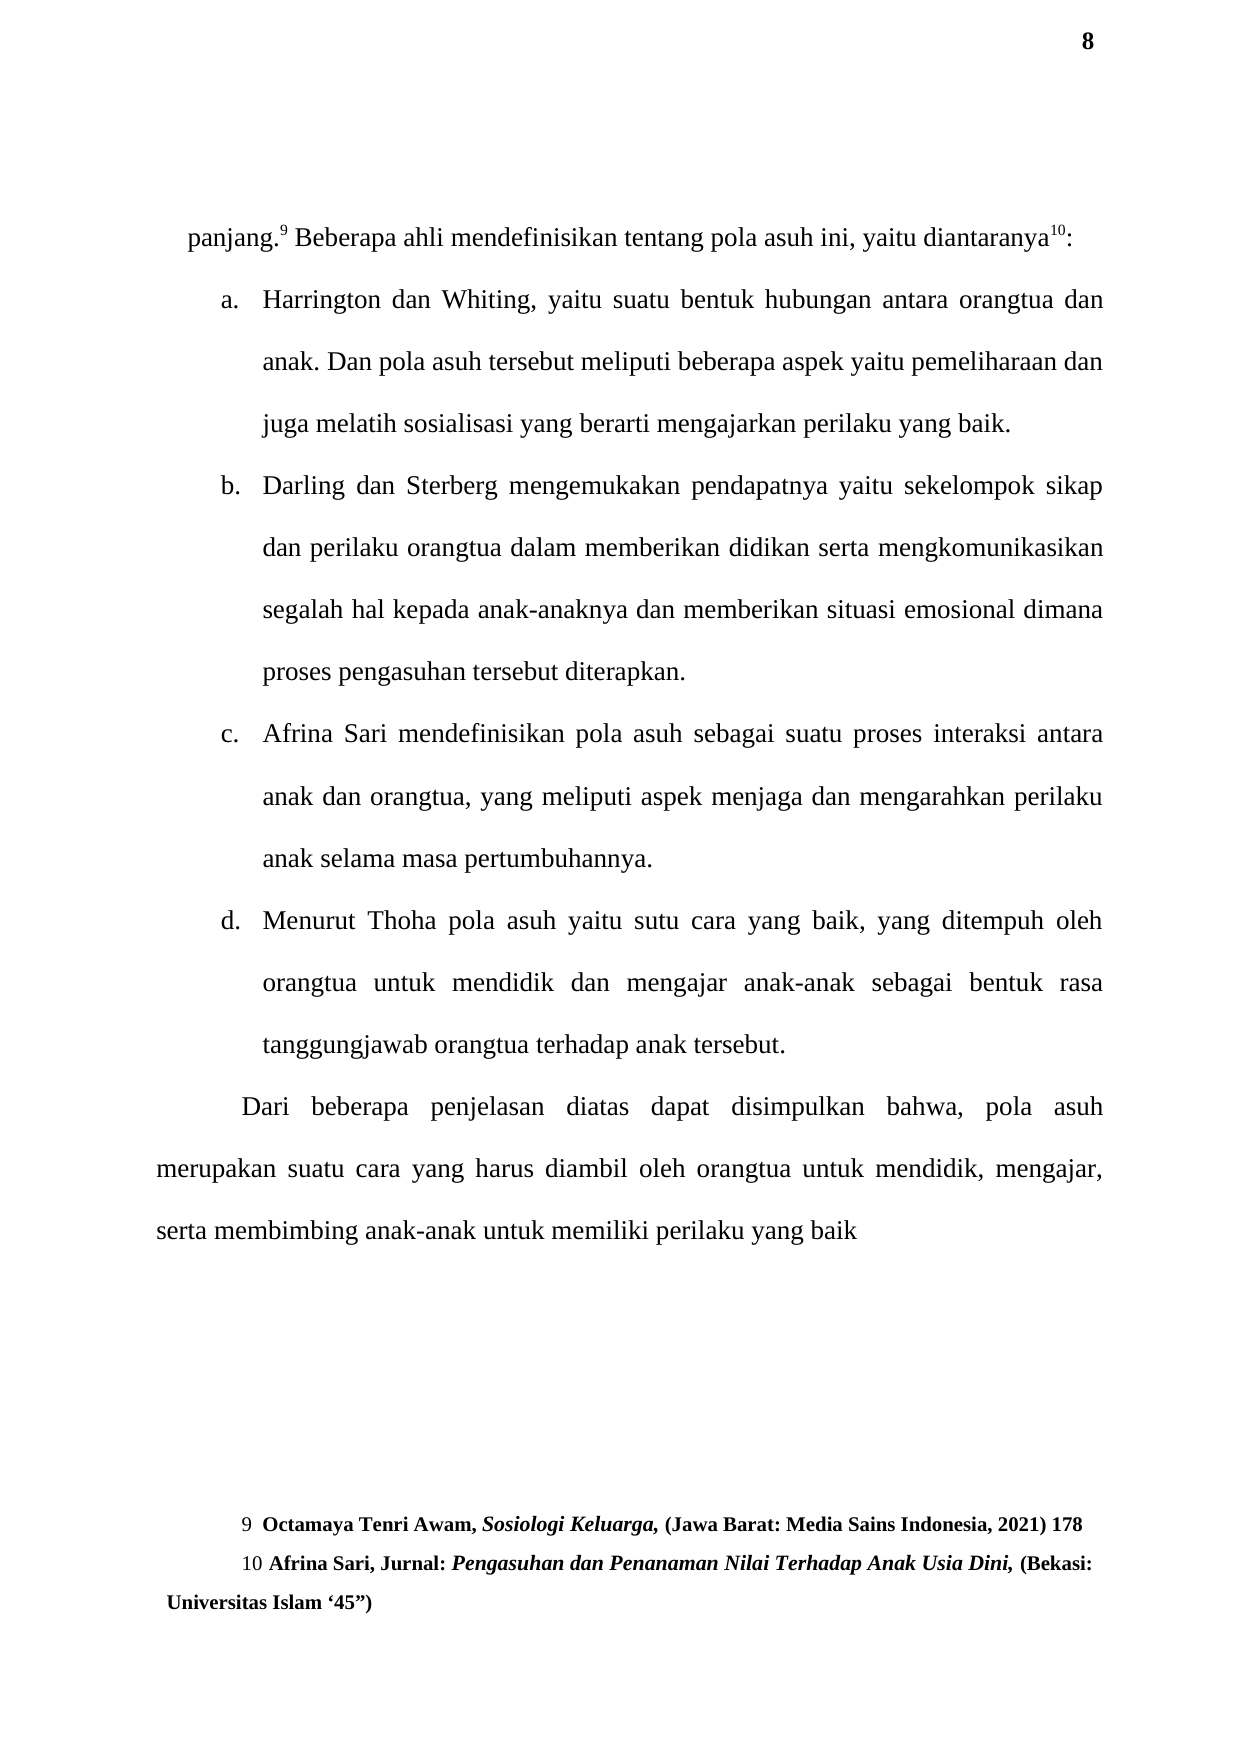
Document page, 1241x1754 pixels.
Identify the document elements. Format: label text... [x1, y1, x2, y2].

list Darling dan Sterberg mengemukakan pendapatnya yaitu sekelompok sikap dan perilaku orangtua dalam memberikan didikan serta mengkomunikasikan segalah hal kepada anak-anaknya dan memberikan situasi emosional dimana proses pengasuhan tersebut diterapkan. [221, 445, 1104, 693]
list Afrina Sari mendefinisikan pola asuh sebagai suatu proses interaksi antara anak dan orangtua, yang meliputi aspek menjaga dan mengarahkan perilaku anak selama masa pertumbuhannya. [221, 693, 1104, 879]
list Harrington dan Whiting, yaitu suatu bentuk hubungan antara orangtua dan anak. Dan pola asuh tersebut meliputi beberapa aspek yaitu pemeliharaan dan juga melatih sosialisasi yang berarti mengajarkan perilaku yang baik. [221, 259, 1104, 445]
list Menurut Thoha pola asuh yaitu sutu cara yang baik, yang ditempuh oleh orangtua untuk mendidik dan mengajar anak-anak sebagai bentuk rasa tanggungjawab orangtua terhadap anak tersebut. [221, 879, 1104, 1066]
text panjang. Beberapa ahli mendefinisikan tentang pola asuh ini, yaitu diantaranya: [187, 197, 1104, 259]
text Dari beberapa penjelasan diatas dapat disimpulkan bahwa, pola asuh merupakan suatu cara yang harus diambil oleh orangtua untuk mendidik, mengajar, serta membimbing anak-anak untuk memiliki perilaku yang baik [156, 1066, 1104, 1252]
